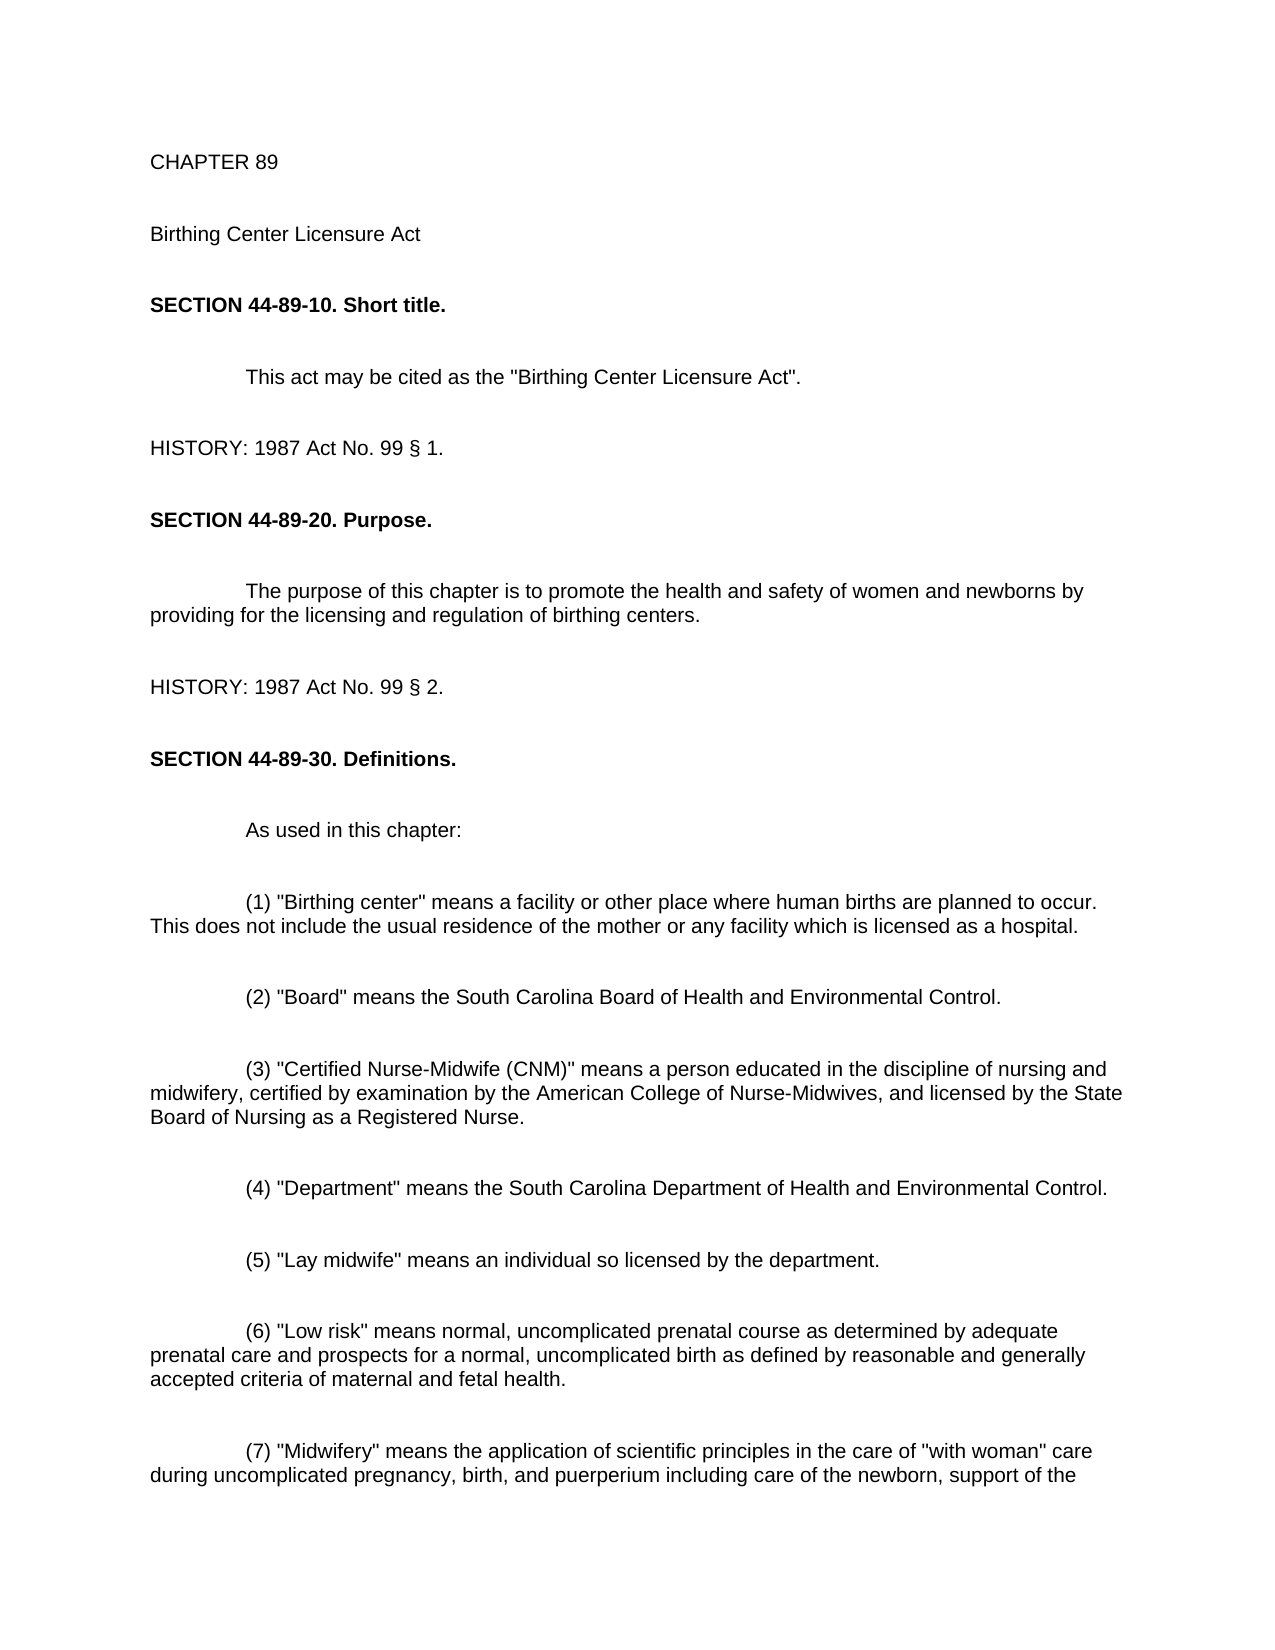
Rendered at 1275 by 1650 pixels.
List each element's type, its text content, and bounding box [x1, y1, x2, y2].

text (4) "Department" means the South Carolina Department of Health and Environmental Control. [150, 1176, 1125, 1224]
text As used in this chapter: [150, 818, 1125, 866]
text (5) "Lay midwife" means an individual so licensed by the department. [150, 1248, 1125, 1295]
text (6) "Low risk" means normal, uncomplicated prenatal course as determined by adequate prenatal care and prospects for a normal, uncomplicated birth as defined by reasonable and generally accepted criteria of maternal and fetal health. [150, 1319, 1125, 1415]
text CHAPTER 89 [150, 150, 1125, 198]
text (3) "Certified Nurse-Midwife (CNM)" means a person educated in the discipline of nursing and midwifery, certified by examination by the American College of Nurse-Midwives, and licensed by the State Board of Nursing as a Registered Nurse. [150, 1057, 1125, 1152]
text Birthing Center Licensure Act [150, 222, 1125, 269]
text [150, 1439, 1125, 1487]
text (1) "Birthing center" means a facility or other place where human births are planned to occur. This does not include the usual residence of the mother or any facility which is licensed as a hospital. [150, 889, 1125, 961]
text This act may be cited as the "Birthing Center Licensure Act". [150, 365, 1125, 412]
text (2) "Board" means the South Carolina Board of Health and Environmental Control. [150, 985, 1125, 1033]
text The purpose of this chapter is to promote the health and safety of women and newborns by providing for the licensing and regulation of birthing centers. [150, 579, 1125, 651]
text HISTORY: 1987 Act No. 99 § 1. [150, 436, 1125, 484]
text HISTORY: 1987 Act No. 99 § 2. [150, 675, 1125, 722]
text SECTION 44-89-20. Purpose. [150, 508, 1125, 555]
text SECTION 44-89-30. Definitions. [150, 746, 1125, 794]
text SECTION 44-89-10. Short title. [150, 293, 1125, 341]
